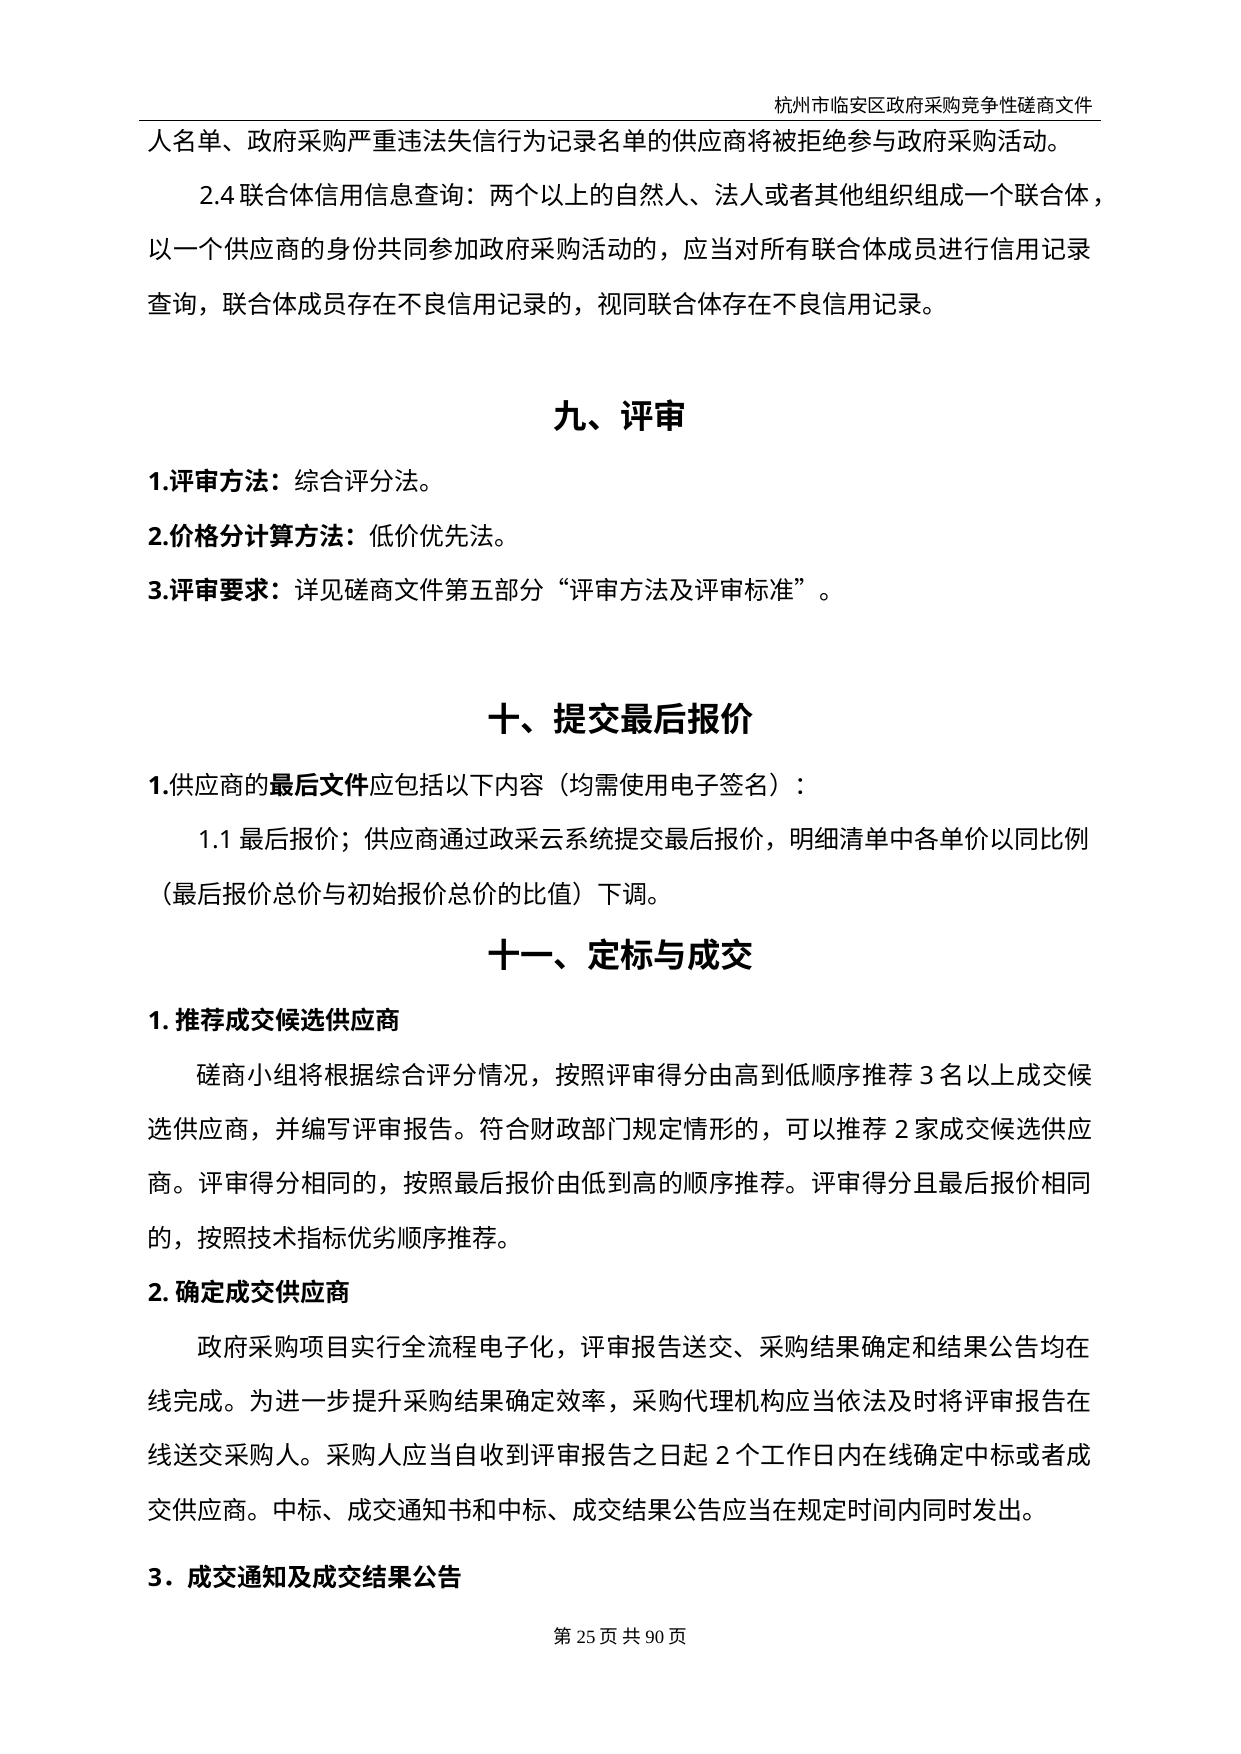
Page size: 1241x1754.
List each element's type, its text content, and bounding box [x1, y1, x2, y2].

text 1.供应商的最后文件应包括以下内容（均需使用电子签名）： [148, 765, 1093, 802]
text 2. 确定成交供应商 [148, 1273, 1093, 1309]
text 1. 推荐成交候选供应商 [148, 1001, 1093, 1037]
text 2.4联合体信用信息查询：两个以上的自然人、法人或者其他组织组成一个联合体，以一个供应商的身份共同参加政府采购活动的，应当对所有联合体成员进行信用记录查询，联合体成员存在不良信用记录的，视同联合体存在不良信用记录。 [148, 175, 1093, 320]
text 3．成交通知及成交结果公告 [148, 1557, 1093, 1593]
text 2.价格分计算方法：低价优先法。 [148, 516, 1093, 552]
text 十一、定标与成交 [148, 928, 1093, 977]
text 政府采购项目实行全流程电子化，评审报告送交、采购结果确定和结果公告均在线完成。为进一步提升采购结果确定效率，采购代理机构应当依法及时将评审报告在线送交采购人。采购人应当自收到评审报告之日起2个工作日内在线确定中标或者成交供应商。中标、成交通知书和中标、成交结果公告应当在规定时间内同时发出。 [148, 1327, 1093, 1526]
text 十、提交最后报价 [148, 693, 1093, 741]
text 九、评审 [148, 389, 1093, 438]
text 1.1 最后报价；供应商通过政采云系统提交最后报价，明细清单中各单价以同比例（最后报价总价与初始报价总价的比值）下调。 [148, 820, 1093, 910]
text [148, 121, 1093, 157]
text 磋商小组将根据综合评分情况，按照评审得分由高到低顺序推荐3名以上成交候选供应商，并编写评审报告。符合财政部门规定情形的，可以推荐2家成交候选供应商。评审得分相同的，按照最后报价由低到高的顺序推荐。评审得分且最后报价相同的，按照技术指标优劣顺序推荐。 [148, 1055, 1093, 1254]
text 3.评审要求：详见磋商文件第五部分“评审方法及评审标准”。 [148, 571, 1093, 607]
text 1.评审方法：综合评分法。 [148, 462, 1093, 498]
